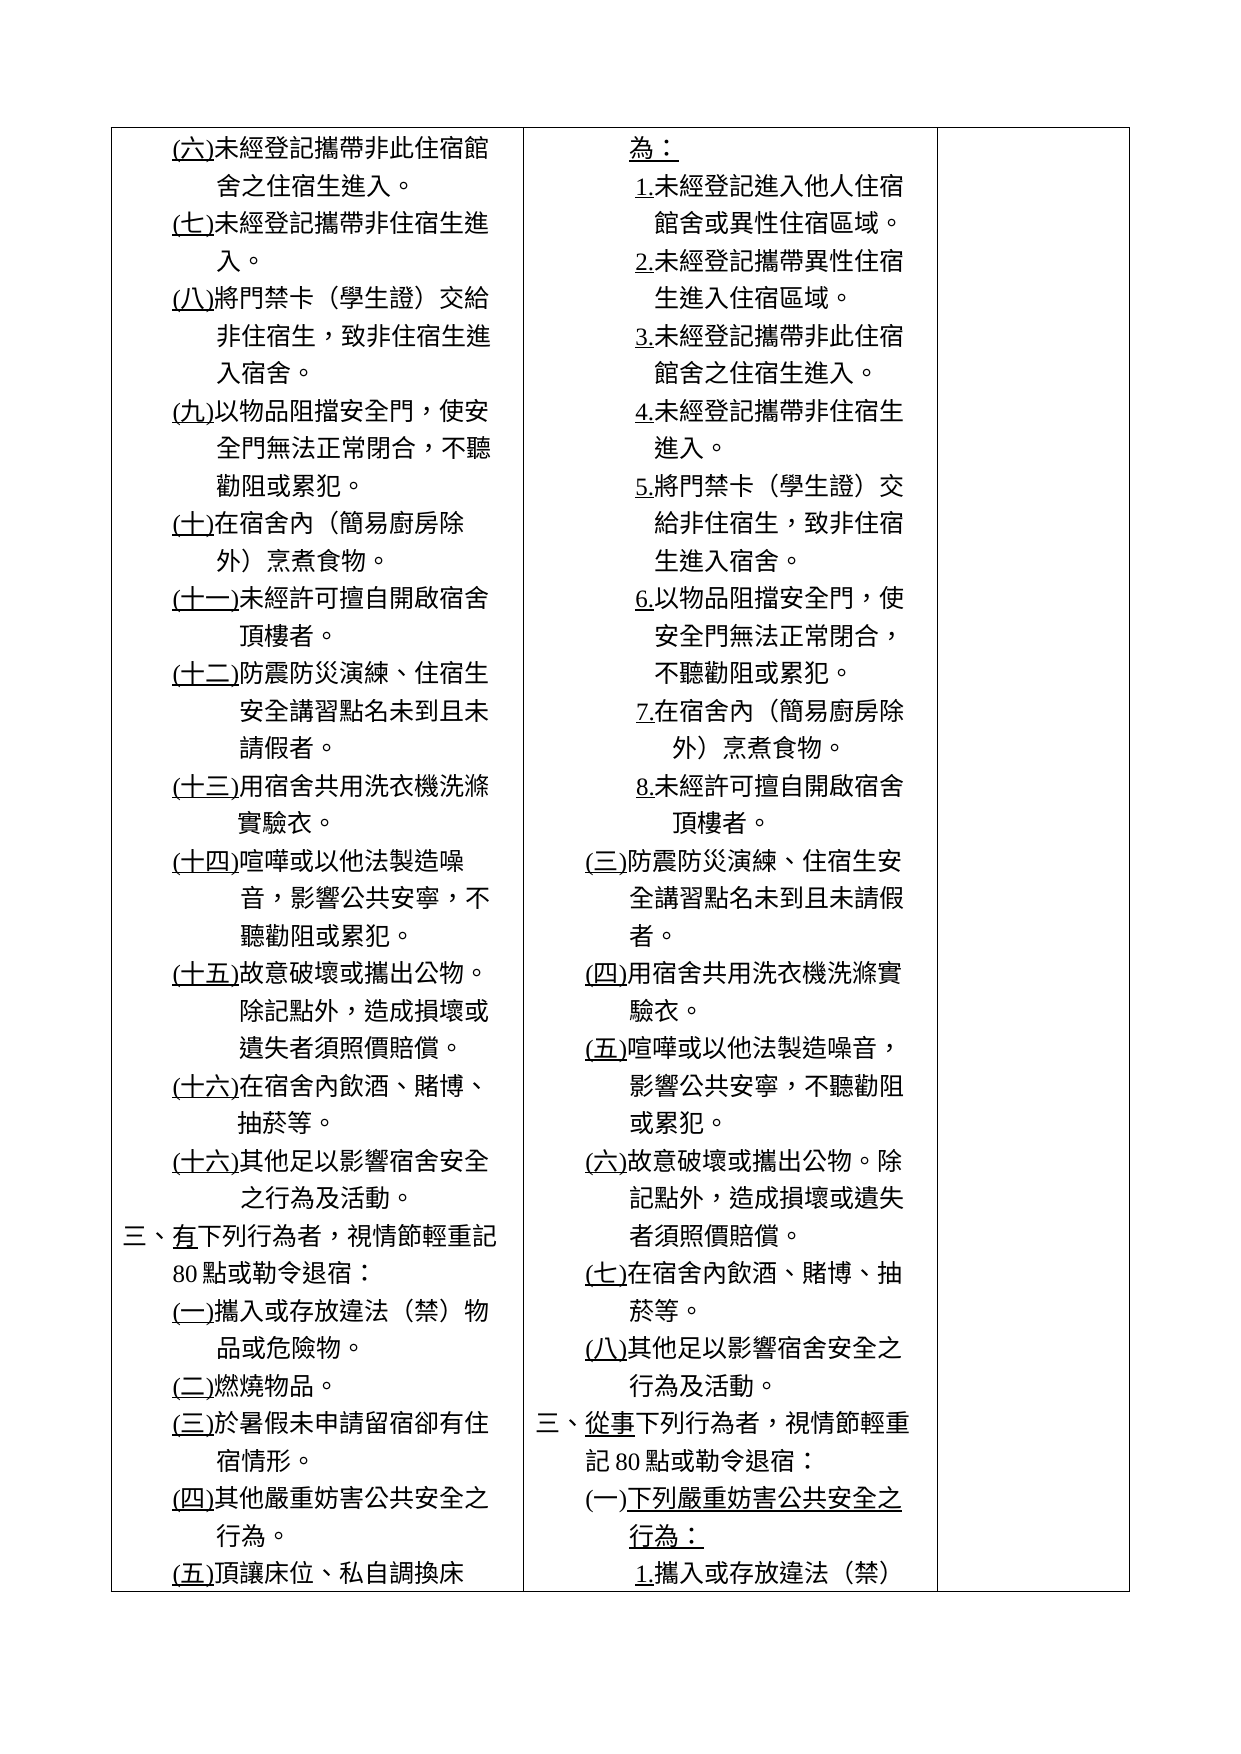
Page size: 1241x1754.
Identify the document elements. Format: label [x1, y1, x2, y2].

table_cell [524, 128, 937, 1591]
table_cell [938, 128, 1129, 1591]
table_cell [112, 128, 523, 1591]
